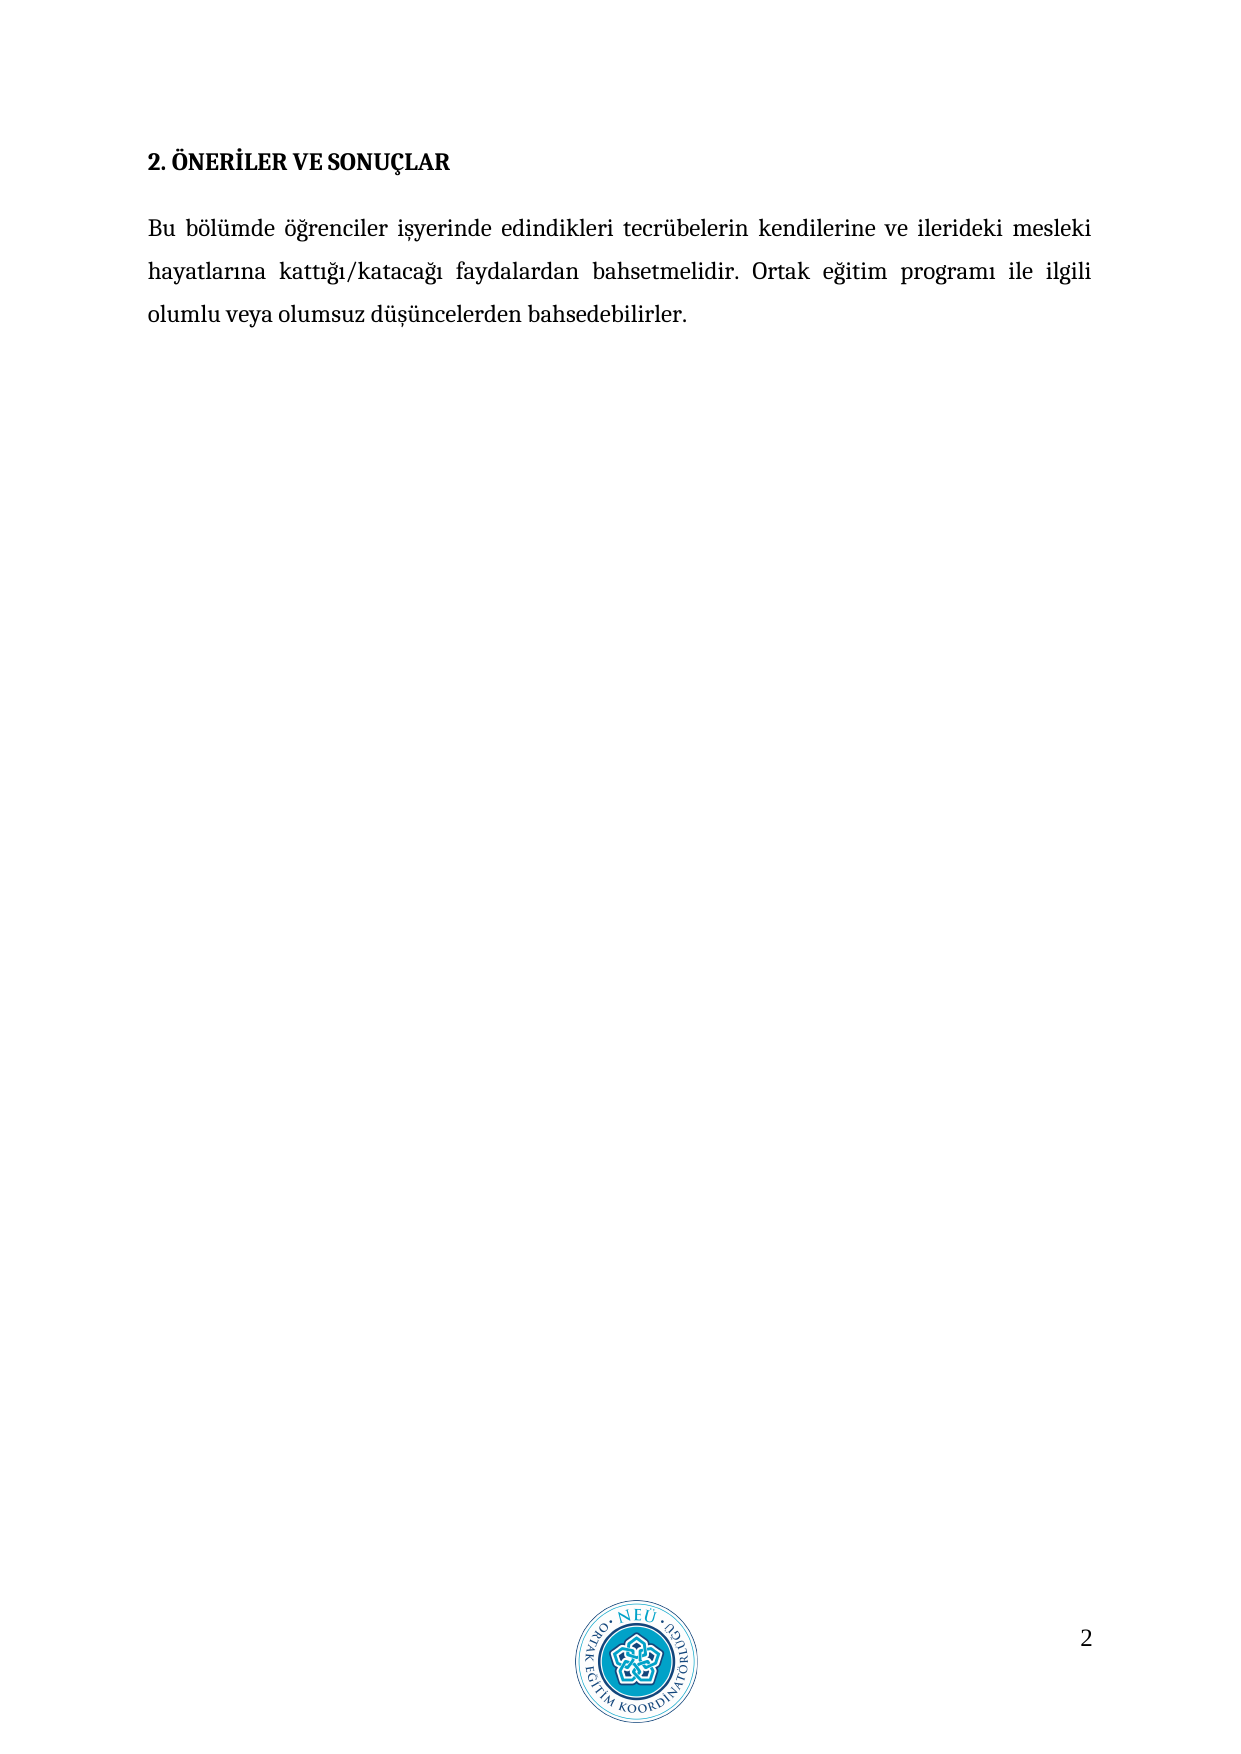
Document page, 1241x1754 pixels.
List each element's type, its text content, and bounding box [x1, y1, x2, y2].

picture [575, 1600, 698, 1723]
text Bu bölümde öğrenciler işyerinde edindikleri tecrübelerin kendilerine ve ilerideki mesleki hayatlarına kattığı/katacağı faydalardan bahsetmelidir. Ortak eğitim programı ile ilgili olumlu veya olumsuz düşüncelerden bahsedebilirler. [148, 214, 1093, 329]
subtitle 2. ÖNERİLER VE SONUÇLAR [148, 148, 1093, 176]
